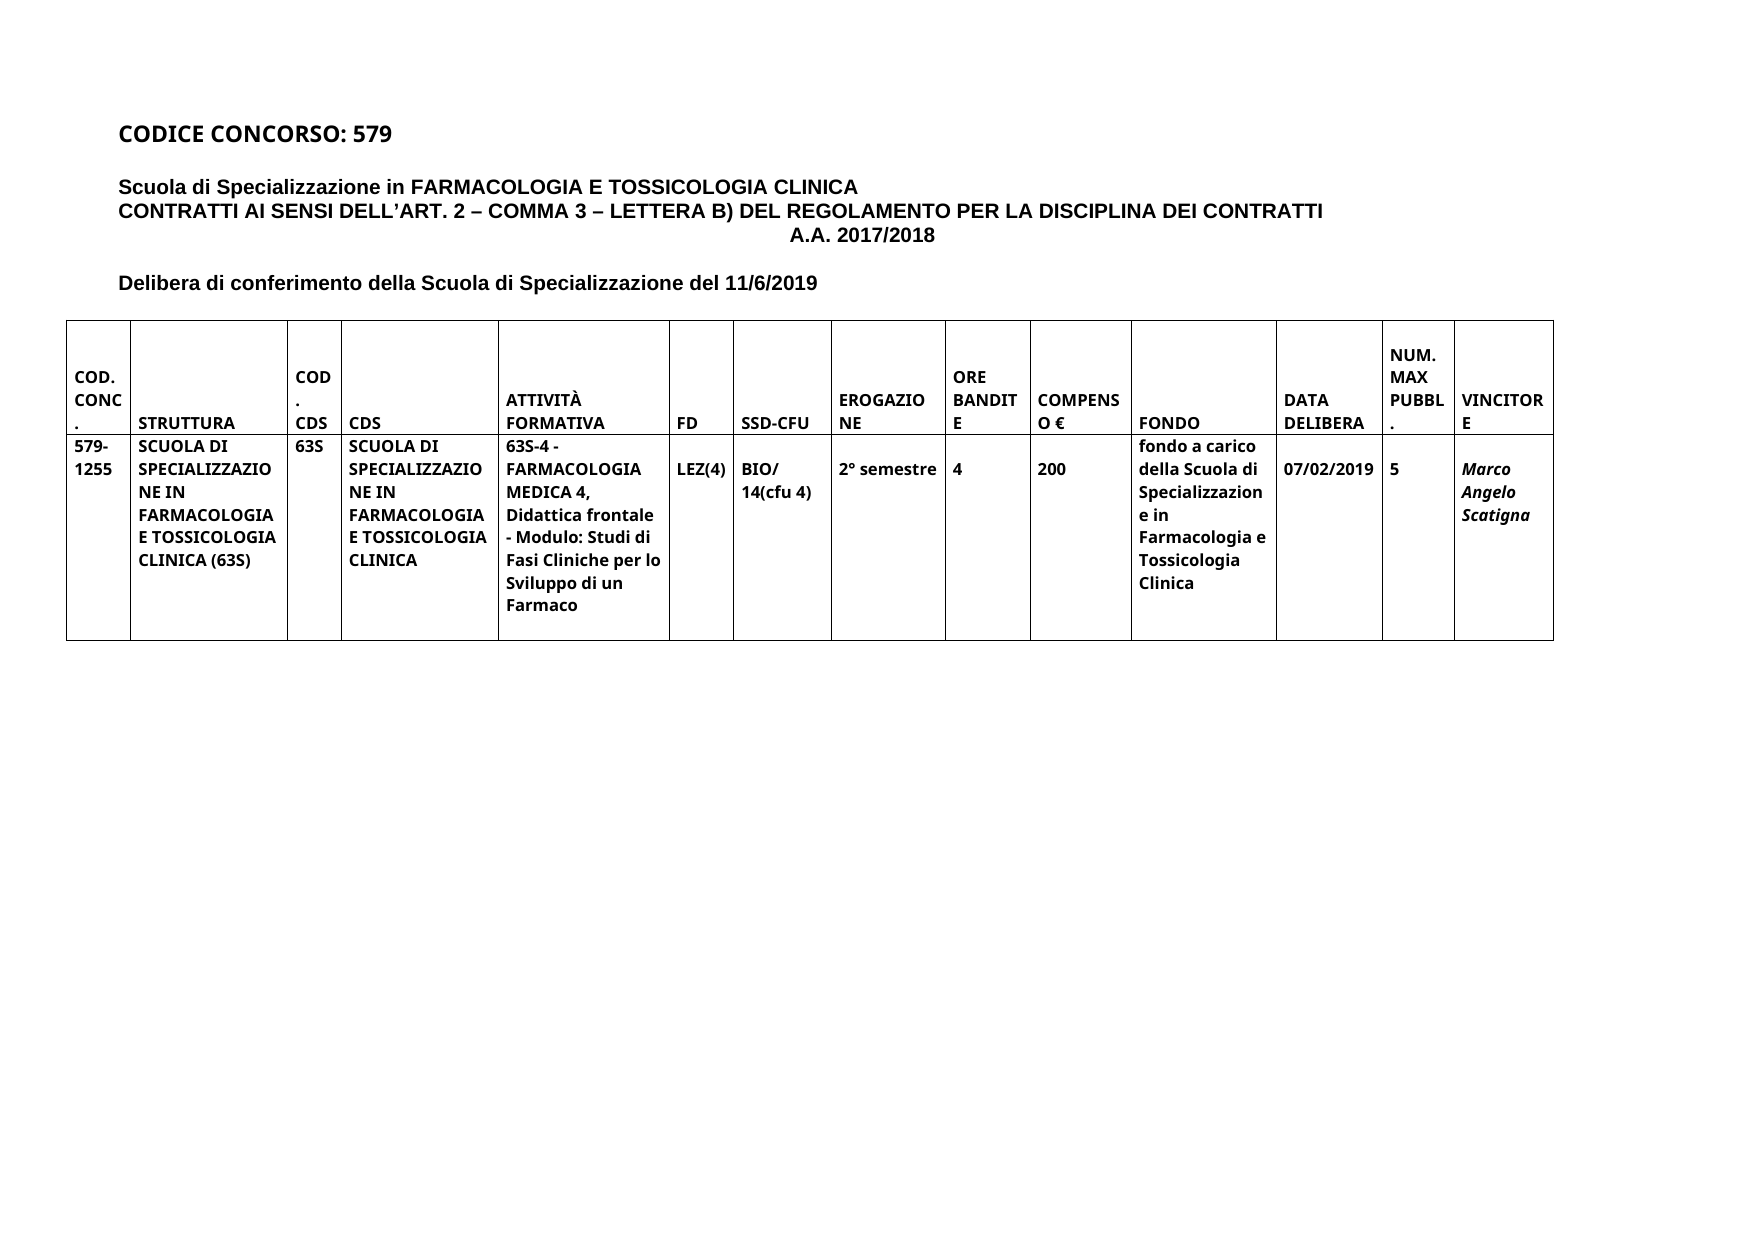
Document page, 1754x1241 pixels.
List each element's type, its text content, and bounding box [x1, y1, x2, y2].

table_cell 07/02/2019 [1277, 435, 1382, 639]
table_cell BIO/14(cfu 4) [734, 435, 831, 639]
table_cell 63S-4 - FARMACOLOGIA MEDICA 4, Didattica frontale - Modulo: Studi di Fasi Cliniche per lo Sviluppo di un Farmaco [499, 435, 669, 639]
table_cell SCUOLA DI SPECIALIZZAZIONE IN FARMACOLOGIA E TOSSICOLOGIA CLINICA (63S) [131, 435, 287, 639]
table_cell 579-1255 [67, 435, 130, 639]
table_header ORE BANDITE [946, 321, 1030, 434]
table_cell 200 [1031, 435, 1131, 639]
table_cell 2° semestre [832, 435, 945, 639]
text Scuola di Specializzazione in FARMACOLOGIA E TOSSICOLOGIA CLINICA [118, 175, 1606, 199]
text CONTRATTI AI SENSI DELL’ART. 2 – COMMA 3 – LETTERA B) DEL REGOLAMENTO PER LA DISCIPLINA DEI CONTRATTI [118, 199, 1606, 223]
table_cell 63S [288, 435, 341, 639]
table_cell LEZ(4) [670, 435, 733, 639]
text A.A. 2017/2018 [118, 223, 1606, 247]
table_cell 4 [946, 435, 1030, 639]
text Delibera di conferimento della Scuola di Specializzazione del 11/6/2019 [118, 271, 1606, 295]
table_header FD [670, 321, 733, 434]
table_header DATA DELIBERA [1277, 321, 1382, 434]
table_header NUM. MAX PUBBL. [1383, 321, 1454, 434]
table_header COMPENSO € [1031, 321, 1131, 434]
table_header ATTIVITÀ FORMATIVA [499, 321, 669, 434]
table_header VINCITORE [1455, 321, 1553, 434]
table_cell fondo a carico della Scuola di Specializzazione in Farmacologia e Tossicologia Clinica [1132, 435, 1276, 639]
text CODICE CONCORSO: 579 [118, 118, 1606, 149]
table_header STRUTTURA [131, 321, 287, 434]
table_header CDS [342, 321, 498, 434]
table_header EROGAZIONE [832, 321, 945, 434]
table_header SSD-CFU [734, 321, 831, 434]
table_header FONDO [1132, 321, 1276, 434]
table_cell 5 [1383, 435, 1454, 639]
table_header COD. CONC. [67, 321, 130, 434]
table_cell Marco Angelo Scatigna [1455, 435, 1553, 639]
table_header COD. CDS [288, 321, 341, 434]
table_cell SCUOLA DI SPECIALIZZAZIONE IN FARMACOLOGIA E TOSSICOLOGIA CLINICA [342, 435, 498, 639]
